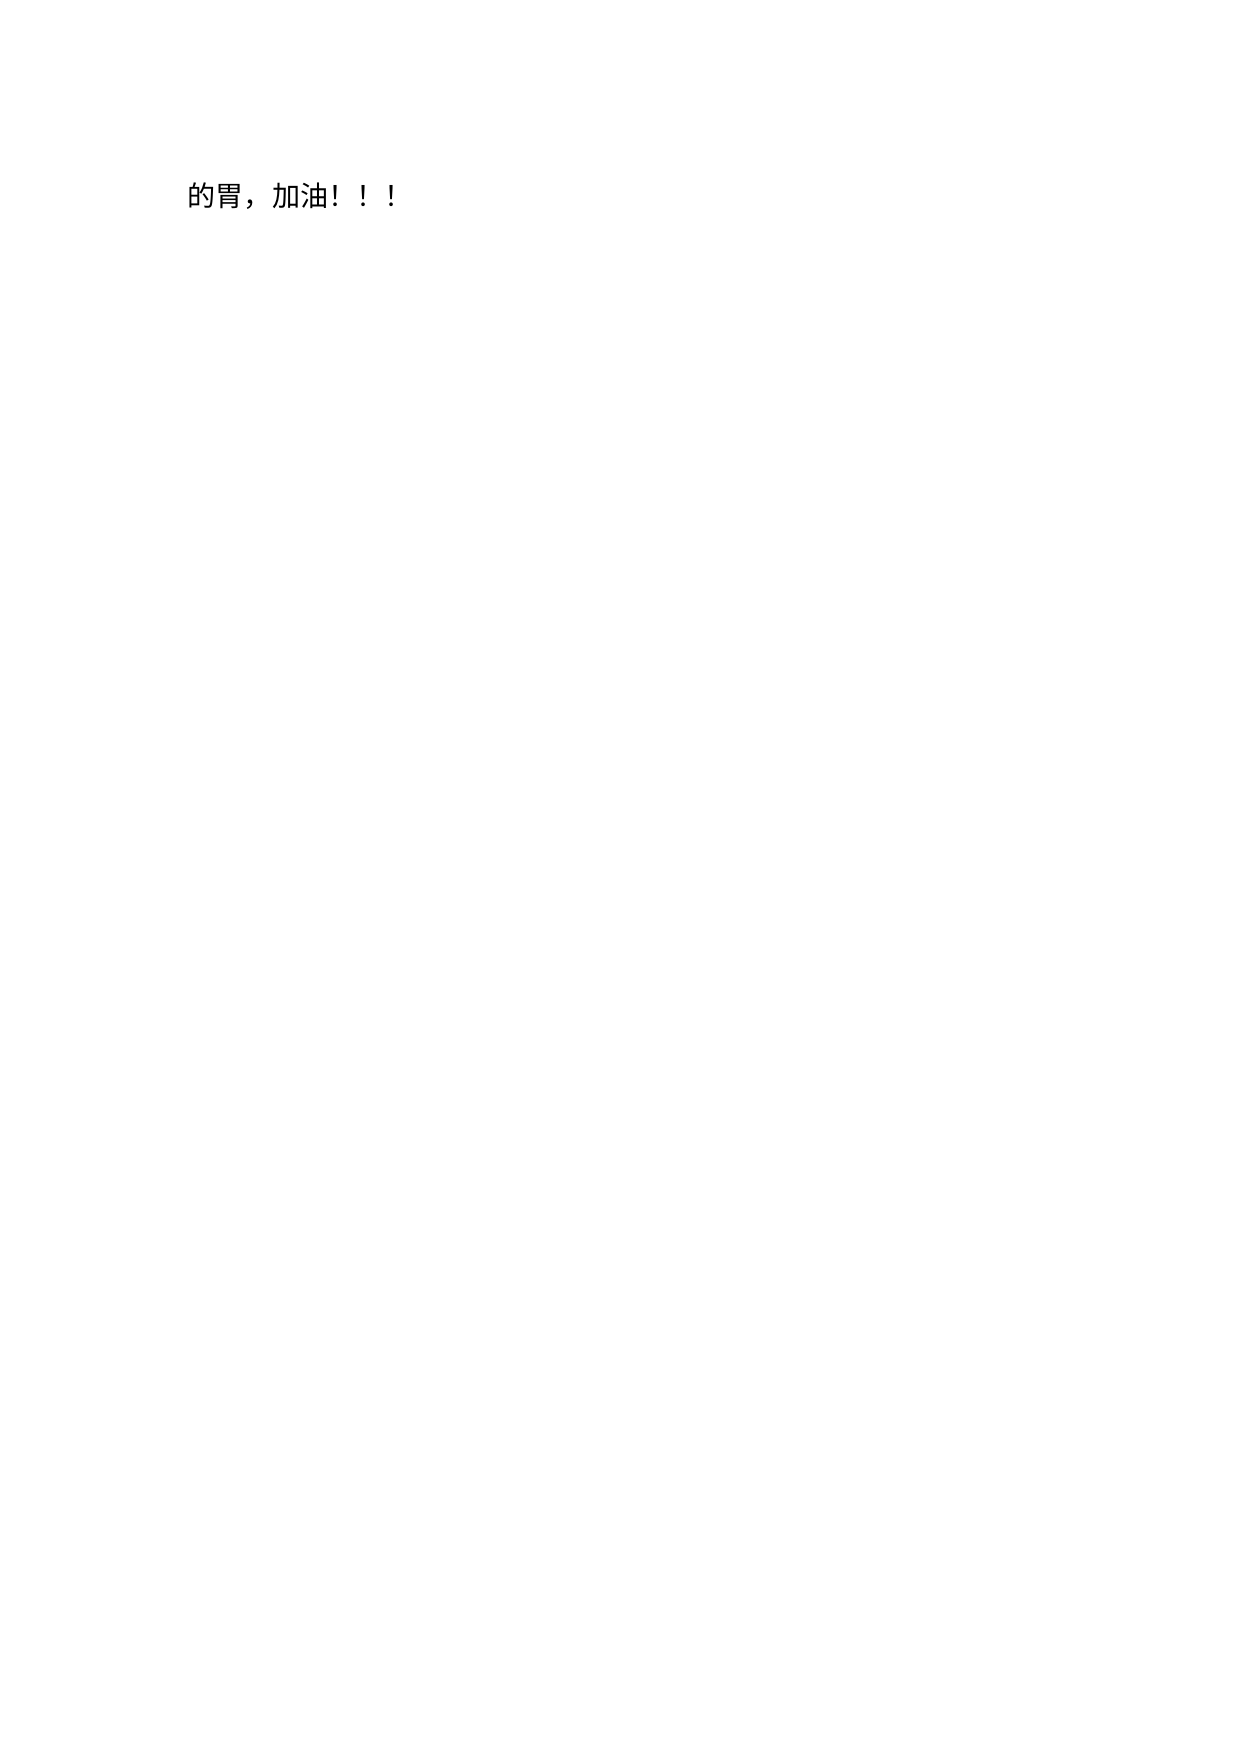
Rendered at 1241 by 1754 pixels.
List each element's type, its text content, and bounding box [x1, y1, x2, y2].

text 的胃，加油！！！ [187, 162, 1053, 227]
